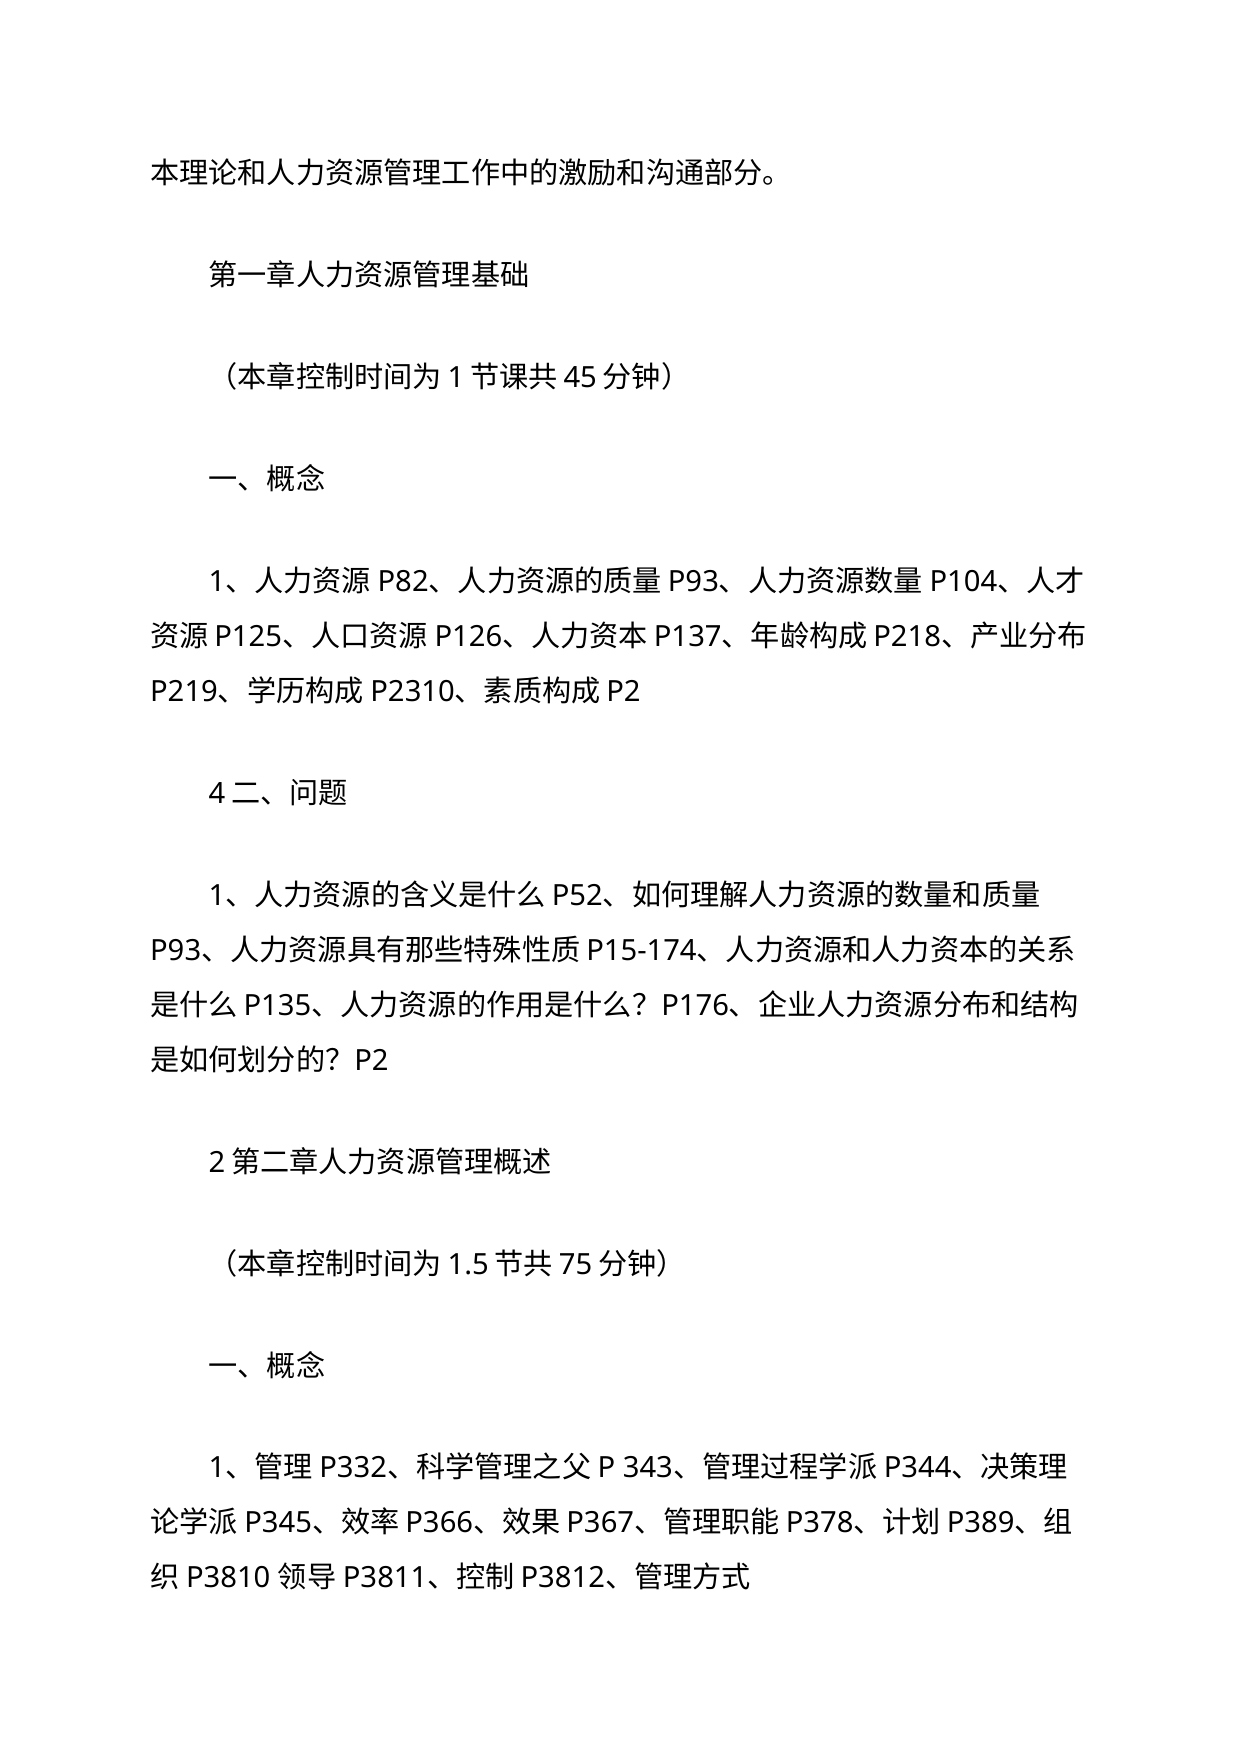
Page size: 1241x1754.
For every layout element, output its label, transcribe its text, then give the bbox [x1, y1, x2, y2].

text 1、人力资源 P82、人力资源的质量P93、人力资源数量 P104、人才资源P125、人口资源 P126、人力资本P137、年龄构成P218、产业分布P219、学历构成 P2310、素质构成P2 [150, 557, 1090, 710]
text 一、概念 [150, 1342, 1090, 1384]
text 1、管理 P332、科学管理之父 P 343、管理过程学派 P344、决策理论学派 P345、效率P366、效果P367、管理职能P378、计划P389、组织 P3810 领导 P3811、控制P3812、管理方式 [150, 1444, 1090, 1596]
text 1、人力资源的含义是什么P52、如何理解人力资源的数量和质量P93、人力资源具有那些特殊性质P15-174、人力资源和人力资本的关系是什么P135、人力资源的作用是什么？P176、企业人力资源分布和结构是如何划分的？P2 [150, 871, 1090, 1079]
text 第一章人力资源管理基础 [150, 252, 1090, 294]
text 一、概念 [150, 456, 1090, 498]
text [150, 150, 1090, 192]
text 4二、问题 [150, 769, 1090, 812]
text （本章控制时间为1节课共45分钟） [150, 353, 1090, 396]
text 2第二章人力资源管理概述 [150, 1138, 1090, 1181]
text （本章控制时间为1.5节共75分钟） [150, 1240, 1090, 1283]
